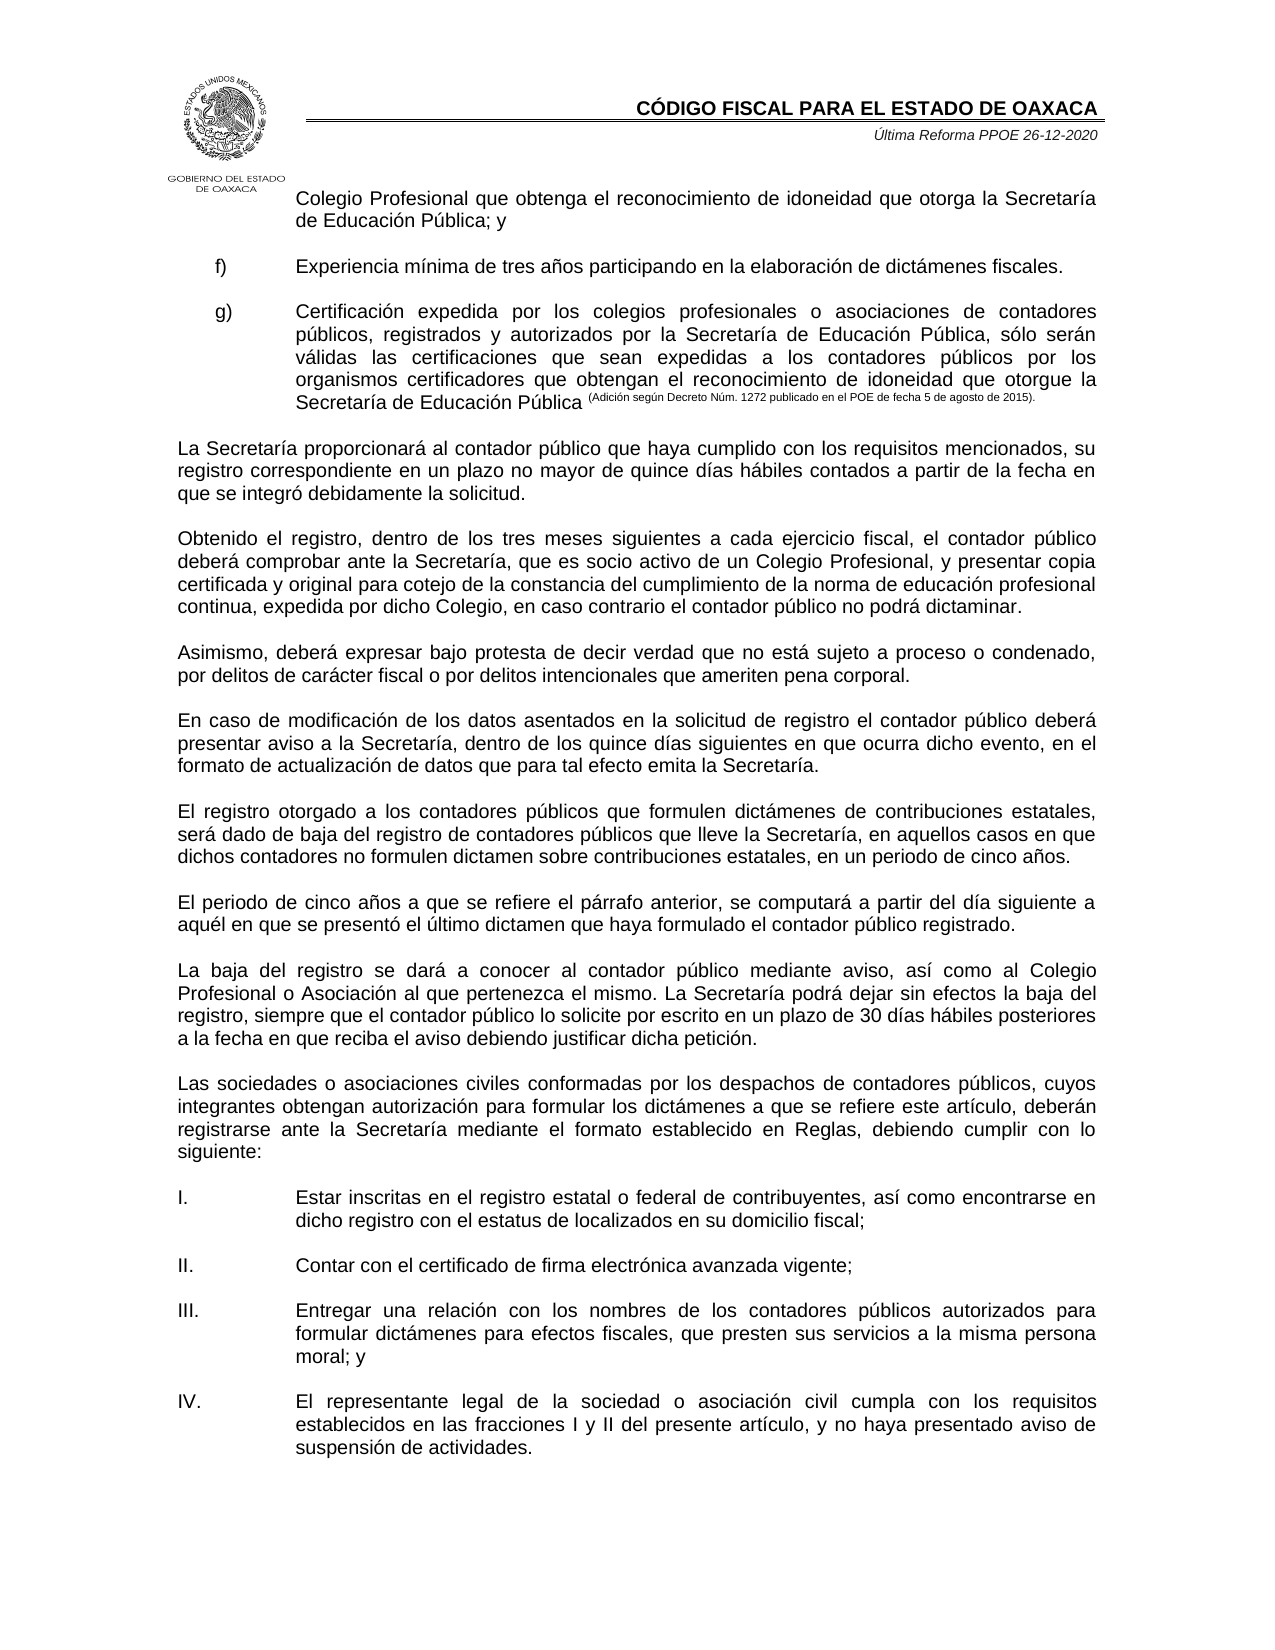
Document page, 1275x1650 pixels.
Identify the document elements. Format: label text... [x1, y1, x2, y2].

text Obtenido el registro, dentro de los tres meses siguientes a cada ejercicio fiscal, el contador público deberá comprobar ante la Secretaría, que es socio activo de un Colegio Profesional, y presentar copia certificada y original para cotejo de la constancia del cumplimiento de la norma de educación profesional continua, expedida por dicho Colegio, en caso contrario el contador público no podrá dictaminar. [177, 527, 1098, 618]
picture [165, 73, 288, 195]
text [295, 187, 1098, 232]
list El representante legal de la sociedad o asociación civil cumpla con los requisitos establecidos en las fracciones I y II del presente artículo, y no haya presentado aviso de suspensión de actividades. [177, 1390, 1098, 1458]
list Entregar una relación con los nombres de los contadores públicos autorizados para formular dictámenes para efectos fiscales, que presten sus servicios a la misma persona moral; y [177, 1299, 1098, 1367]
text Asimismo, deberá expresar bajo protesta de decir verdad que no está sujeto a proceso o condenado, por delitos de carácter fiscal o por delitos intencionales que ameriten pena corporal. [177, 641, 1098, 686]
list Estar inscritas en el registro estatal o federal de contribuyentes, así como encontrarse en dicho registro con el estatus de localizados en su domicilio fiscal; [177, 1186, 1098, 1231]
text El periodo de cinco años a que se refiere el párrafo anterior, se computará a partir del día siguiente a aquél en que se presentó el último dictamen que haya formulado el contador público registrado. [177, 891, 1098, 936]
text En caso de modificación de los datos asentados en la solicitud de registro el contador público deberá presentar aviso a la Secretaría, dentro de los quince días siguientes en que ocurra dicho evento, en el formato de actualización de datos que para tal efecto emita la Secretaría. [177, 709, 1098, 777]
text La Secretaría proporcionará al contador público que haya cumplido con los requisitos mencionados, su registro correspondiente en un plazo no mayor de quince días hábiles contados a partir de la fecha en que se integró debidamente la solicitud. [177, 436, 1098, 504]
text Las sociedades o asociaciones civiles conformadas por los despachos de contadores públicos, cuyos integrantes obtengan autorización para formular los dictámenes a que se refiere este artículo, deberán registrarse ante la Secretaría mediante el formato establecido en Reglas, debiendo cumplir con lo siguiente: [177, 1072, 1098, 1163]
list Certificación expedida por los colegios profesionales o asociaciones de contadores públicos, registrados y autorizados por la Secretaría de Educación Pública, sólo serán válidas las certificaciones que sean expedidas a los contadores públicos por los organismos certificadores que obtengan el reconocimiento de idoneidad que otorgue la Secretaría de Educación Pública (Adición según Decreto Núm. 1272 publicado en el POE de fecha 5 de agosto de 2015). [215, 300, 1098, 414]
list Experiencia mínima de tres años participando en la elaboración de dictámenes fiscales. [215, 255, 1098, 277]
text El registro otorgado a los contadores públicos que formulen dictámenes de contribuciones estatales, será dado de baja del registro de contadores públicos que lleve la Secretaría, en aquellos casos en que dichos contadores no formulen dictamen sobre contribuciones estatales, en un periodo de cinco años. [177, 800, 1098, 868]
list Contar con el certificado de firma electrónica avanzada vigente; [177, 1254, 1098, 1277]
text La baja del registro se dará a conocer al contador público mediante aviso, así como al Colegio Profesional o Asociación al que pertenezca el mismo. La Secretaría podrá dejar sin efectos la baja del registro, siempre que el contador público lo solicite por escrito en un plazo de 30 días hábiles posteriores a la fecha en que reciba el aviso debiendo justificar dicha petición. [177, 959, 1098, 1049]
